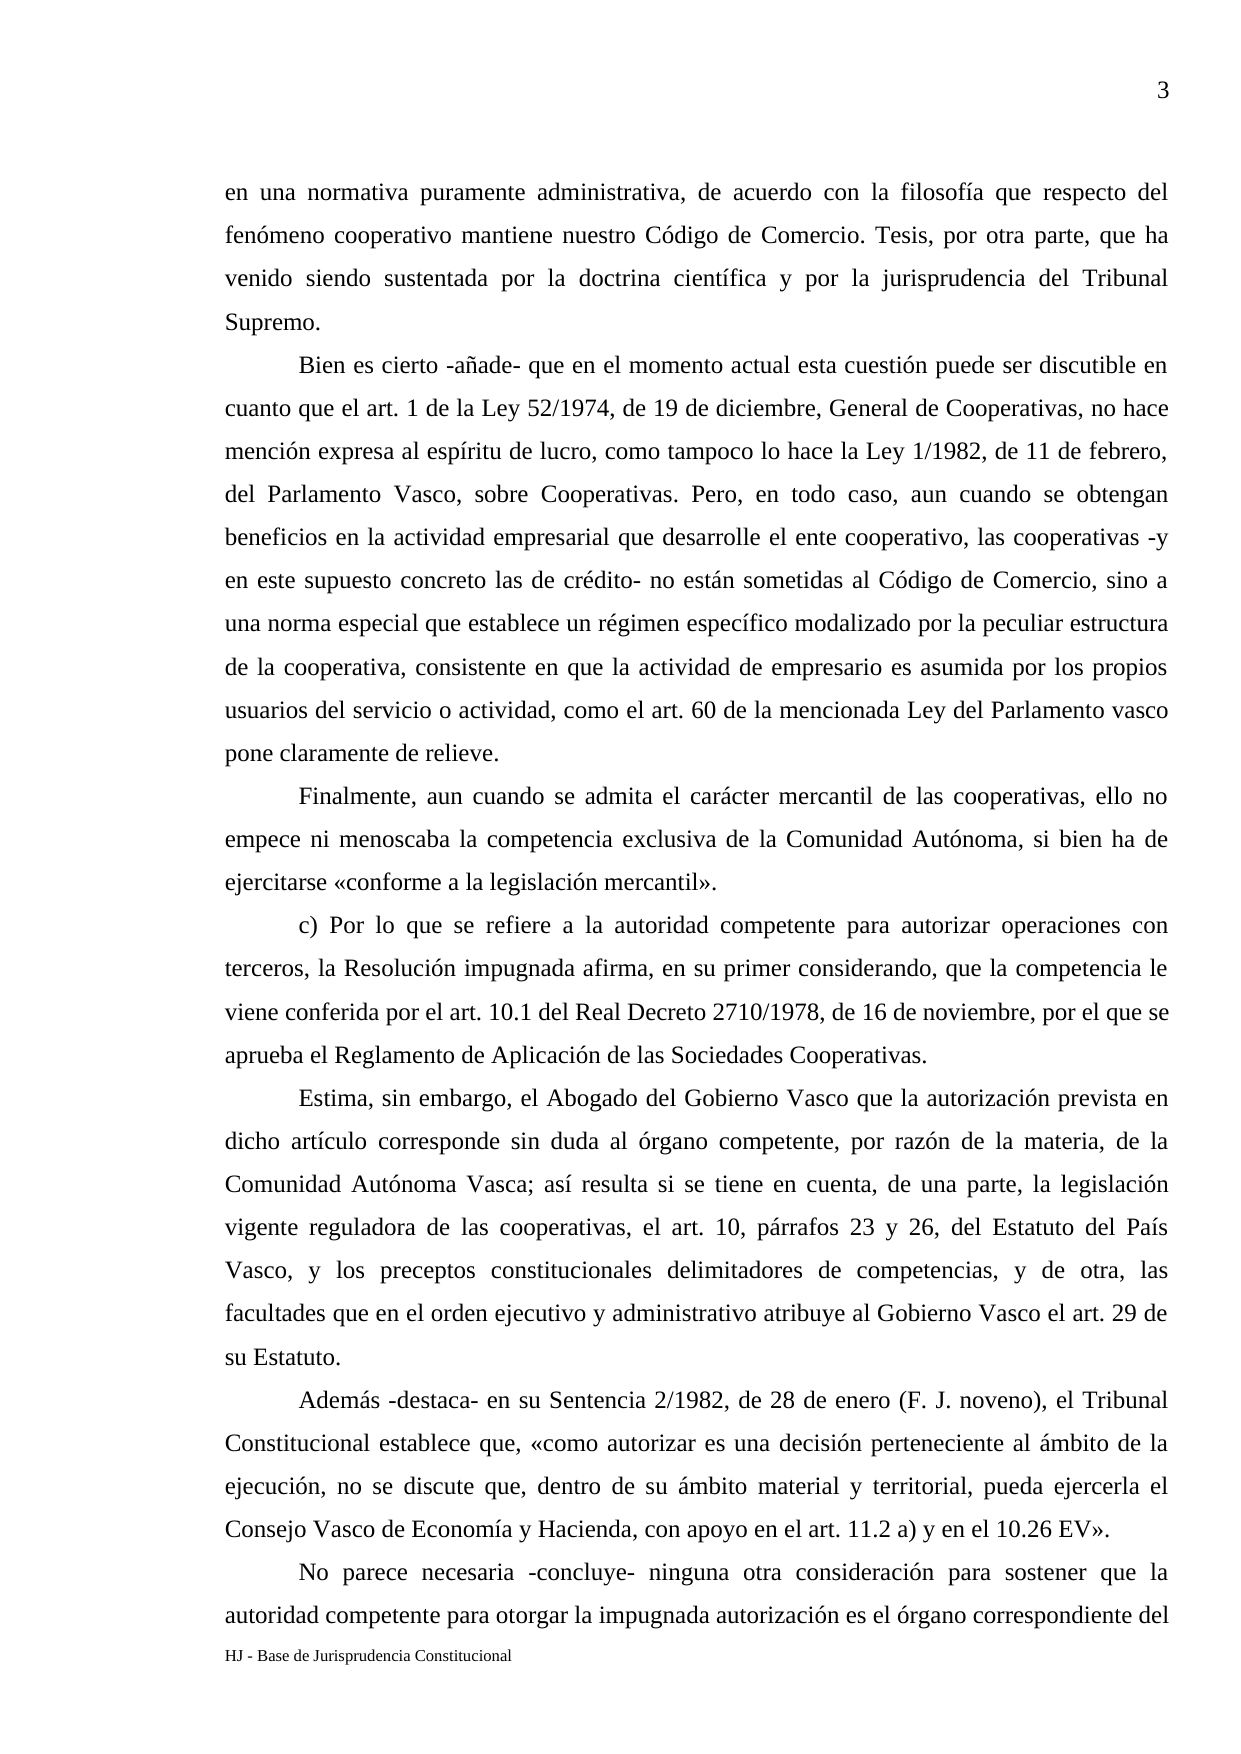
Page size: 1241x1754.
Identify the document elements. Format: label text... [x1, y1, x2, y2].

text Estima, sin embargo, el Abogado del Gobierno Vasco que la autorización prevista en dicho artículo corresponde sin duda al órgano competente, por razón de la materia, de la Comunidad Autónoma Vasca; así resulta si se tiene en cuenta, de una parte, la legislación vigente reguladora de las cooperativas, el art. 10, párrafos 23 y 26, del Estatuto del País Vasco, y los preceptos constitucionales delimitadores de competencias, y de otra, las facultades que en el orden ejecutivo y administrativo atribuye al Gobierno Vasco el art. 29 de su Estatuto. [224, 1083, 1169, 1370]
text Además -destaca- en su Sentencia 2/1982, de 28 de enero (F. J. noveno), el Tribunal Constitucional establece que, «como autorizar es una decisión perteneciente al ámbito de la ejecución, no se discute que, dentro de su ámbito material y territorial, pueda ejercerla el Consejo Vasco de Economía y Hacienda, con apoyo en el art. 11.2 a) y en el 10.26 EV». [224, 1385, 1169, 1543]
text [224, 1557, 1169, 1629]
text c) Por lo que se refiere a la autoridad competente para autorizar operaciones con terceros, la Resolución impugnada afirma, en su primer considerando, que la competencia le viene conferida por el art. 10.1 del Real Decreto 2710/1978, de 16 de noviembre, por el que se aprueba el Reglamento de Aplicación de las Sociedades Cooperativas. [224, 910, 1169, 1068]
text Finalmente, aun cuando se admita el carácter mercantil de las cooperativas, ello no empece ni menoscaba la competencia exclusiva de la Comunidad Autónoma, si bien ha de ejercitarse «conforme a la legislación mercantil». [224, 781, 1169, 896]
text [224, 177, 1169, 335]
text Bien es cierto -añade- que en el momento actual esta cuestión puede ser discutible en cuanto que el art. 1 de la Ley 52/1974, de 19 de diciembre, General de Cooperativas, no hace mención expresa al espíritu de lucro, como tampoco lo hace la Ley 1/1982, de 11 de febrero, del Parlamento Vasco, sobre Cooperativas. Pero, en todo caso, aun cuando se obtengan beneficios en la actividad empresarial que desarrolle el ente cooperativo, las cooperativas -y en este supuesto concreto las de crédito- no están sometidas al Código de Comercio, sino a una norma especial que establece un régimen específico modalizado por la peculiar estructura de la cooperativa, consistente en que la actividad de empresario es asumida por los propios usuarios del servicio o actividad, como el art. 60 de la mencionada Ley del Parlamento vasco pone claramente de relieve. [224, 350, 1169, 767]
